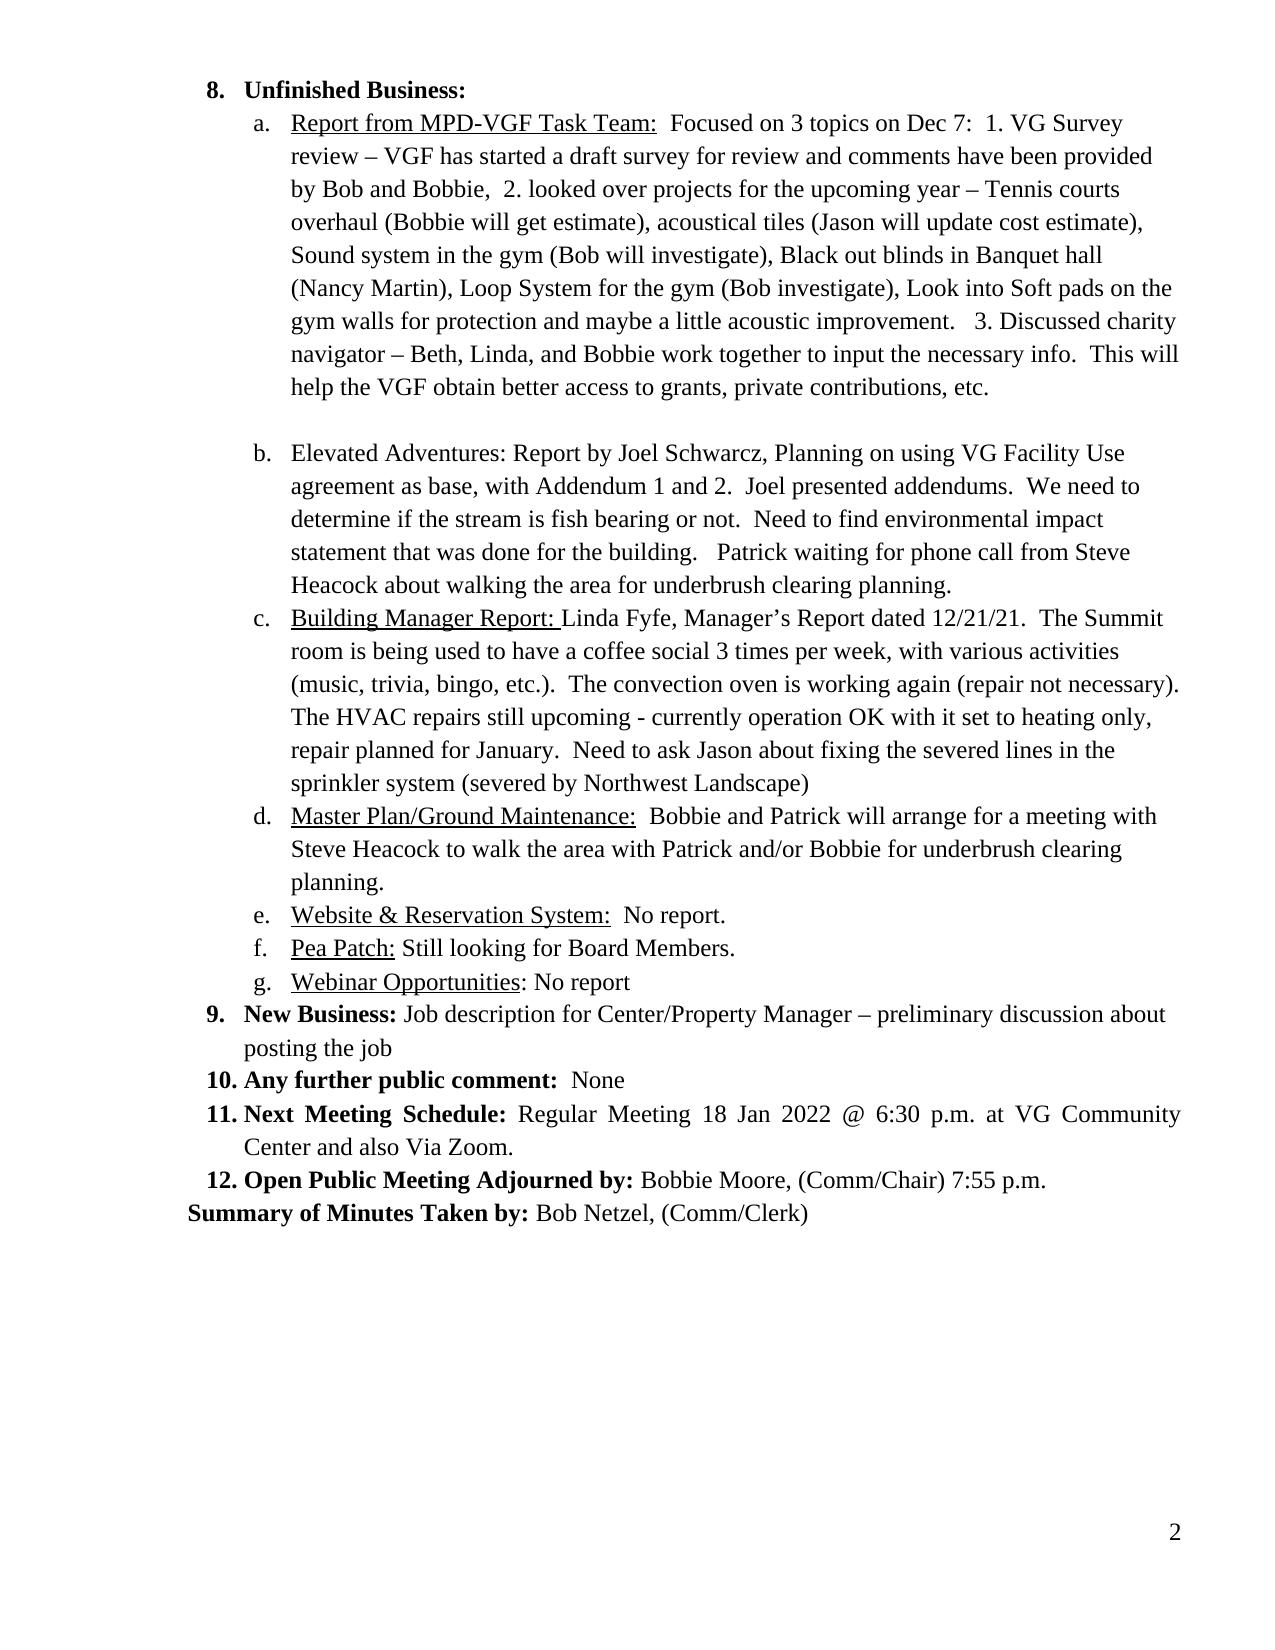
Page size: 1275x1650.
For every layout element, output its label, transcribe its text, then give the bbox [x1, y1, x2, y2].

list Any further public comment: None [206, 1066, 1181, 1094]
list Building Manager Report: Linda Fyfe, Manager’s Report dated 12/21/21. The Summit room is being used to have a coffee social 3 times per week, with various activities (music, trivia, bingo, etc.). The convection oven is working again (repair not necessary). The HVAC repairs still upcoming - currently operation OK with it set to heating only, repair planned for January. Need to ask Jason about fixing the severed lines in the sprinkler system (severed by Northwest Landscape) [253, 603, 1181, 797]
list Report from MPD-VGF Task Team: Focused on 3 topics on Dec 7: 1. VG Survey review – VGF has started a draft survey for review and comments have been provided by Bob and Bobbie, 2. looked over projects for the upcoming year – Tennis courts overhaul (Bobbie will get estimate), acoustical tiles (Jason will update cost estimate), Sound system in the gym (Bob will investigate), Black out blinds in Banquet hall (Nancy Martin), Loop System for the gym (Bob investigate), Look into Soft pads on the gym walls for protection and maybe a little acoustic improvement. 3. Discussed charity navigator – Beth, Linda, and Bobbie work together to input the necessary info. This will help the VGF obtain better access to grants, private contributions, etc. [253, 108, 1181, 401]
list New Business: Job description for Center/Property Manager – preliminary discussion about posting the job [206, 999, 1181, 1061]
list Website & Reservation System: No report. [253, 901, 1181, 929]
list Pea Patch: Still looking for Board Members. [253, 933, 1181, 962]
list Open Public Meeting Adjourned by: Bobbie Moore, (Comm/Chair) 7:55 p.m. [206, 1165, 1181, 1193]
list Webinar Opportunities: No report [253, 967, 1181, 995]
text Summary of Minutes Taken by: Bob Netzel, (Comm/Clerk) [187, 1198, 1181, 1226]
list Unfinished Business: [206, 75, 1181, 104]
list Elevated Adventures: Report by Joel Schwarcz, Planning on using VG Facility Use agreement as base, with Addendum 1 and 2. Joel presented addendums. We need to determine if the stream is fish bearing or not. Need to find environmental impact statement that was done for the building. Patrick waiting for phone call from Steve Heacock about walking the area for underbrush clearing planning. [253, 438, 1181, 599]
list Next Meeting Schedule: Regular Meeting 18 Jan 2022 @ 6:30 p.m. at VG Community Center and also Via Zoom. [206, 1099, 1181, 1160]
list Master Plan/Ground Maintenance: Bobbie and Patrick will arrange for a meeting with Steve Heacock to walk the area with Patrick and/or Bobbie for underbrush clearing planning. [253, 801, 1181, 896]
